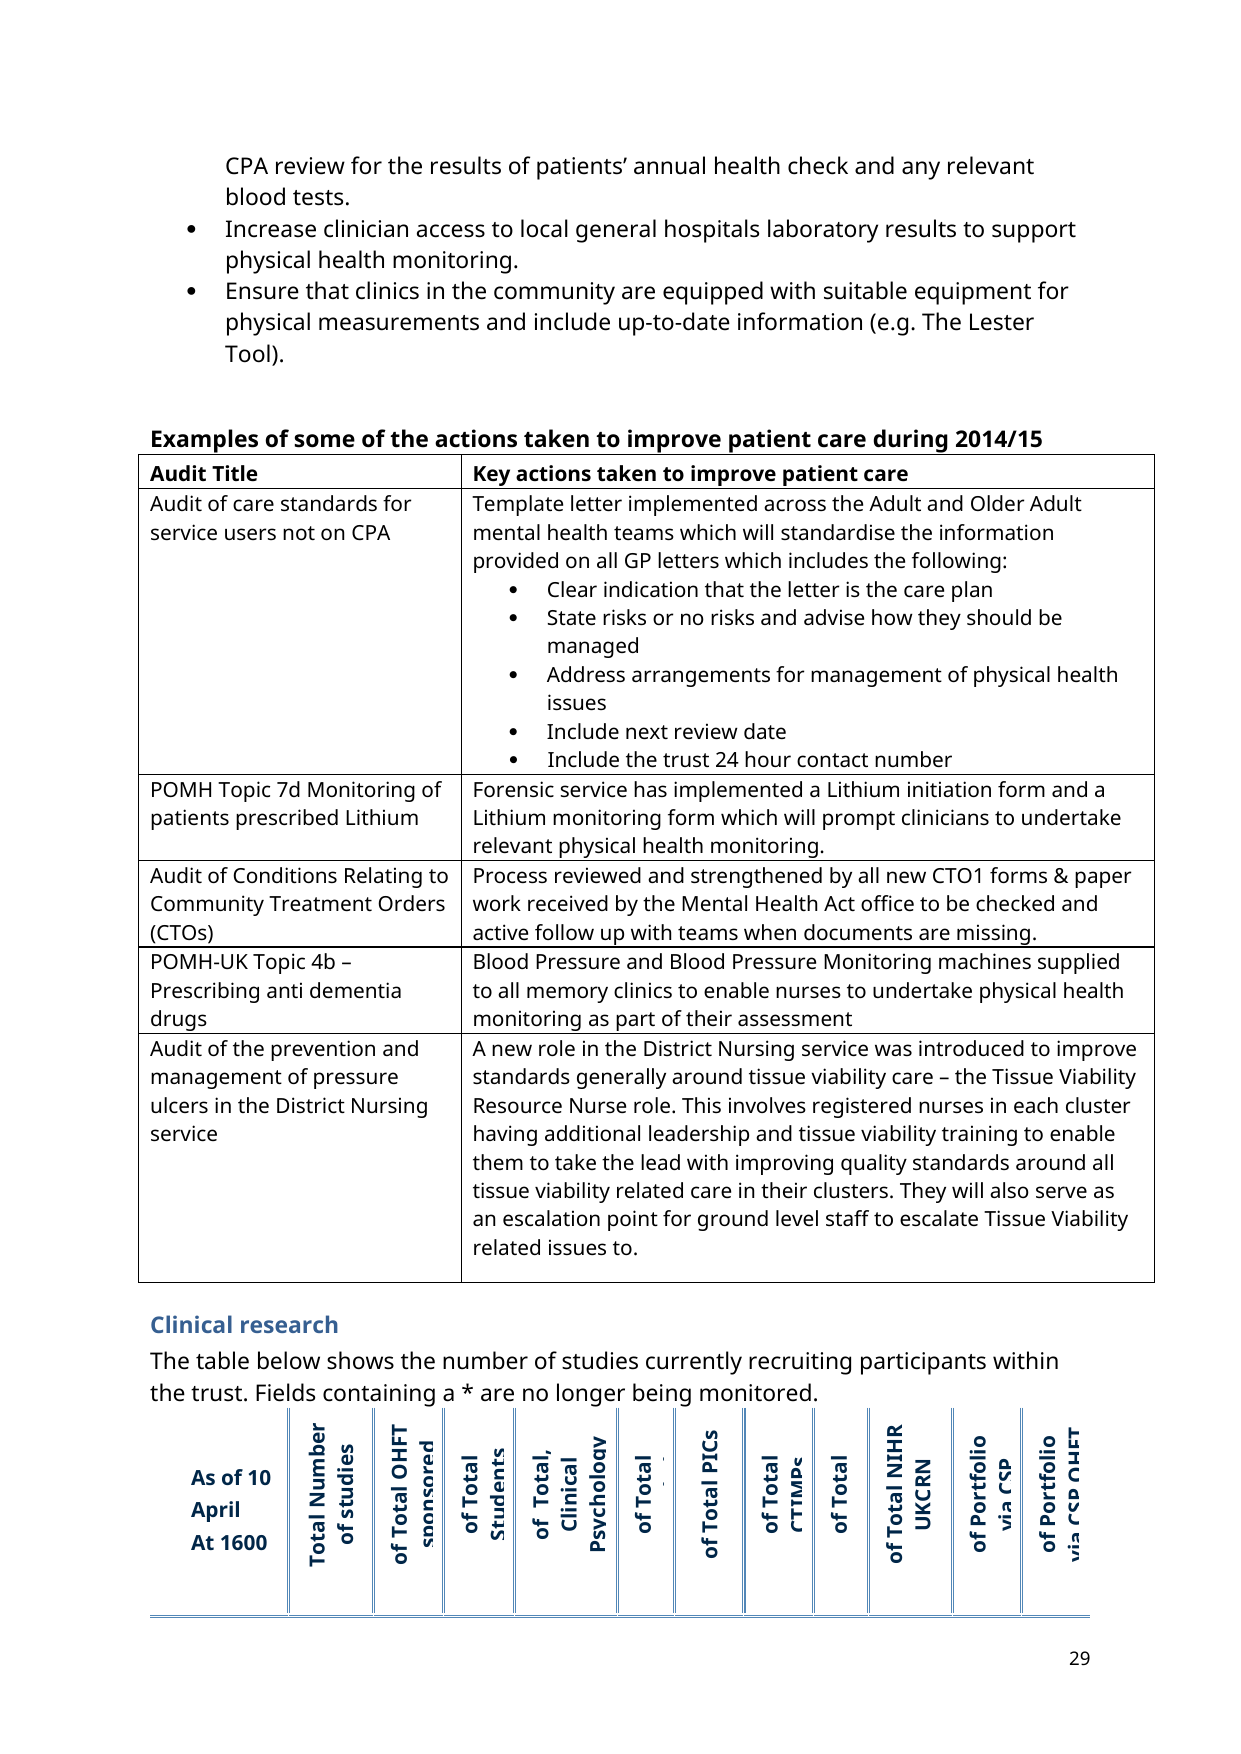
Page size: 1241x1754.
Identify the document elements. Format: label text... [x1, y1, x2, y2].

table_cell Process reviewed and strengthened by all new CTO1 forms & paper work received by the Mental Health Act office to be checked and active follow up with teams when documents are missing. [462, 861, 1154, 946]
table_header of Portfolio via CSP [952, 1408, 1021, 1615]
table_cell Template letter implemented across the Adult and Older Adult mental health teams which will standardise the information provided on all GP letters which includes the following: Clear indication that the letter is the care plan State risks or no risks and advise how they should be managed Address arrangements for management of physical health issues Include next review date Include the trust 24 hour contact number [462, 489, 1154, 774]
table_cell Audit of Conditions Relating to Community Treatment Orders (CTOs) [139, 861, 461, 946]
text The table below shows the number of studies currently recruiting participants within the trust. Fields containing a * are no longer being monitored. [150, 1345, 1090, 1408]
table_header of Total, Clinical Psychology Trainees [515, 1408, 617, 1615]
table_header As of 10 April At 1600 [150, 1408, 288, 1615]
table_header Audit Title [139, 455, 461, 488]
table_header of Total CTIMPs [744, 1408, 813, 1615]
table_header of Total Students [444, 1408, 515, 1615]
table_header Total Number of studies [288, 1408, 373, 1615]
table_header Key actions taken to improve patient care [462, 455, 1154, 488]
table_cell Audit of the prevention and management of pressure ulcers in the District Nursing service [139, 1034, 461, 1282]
table_header of Total CCG/OHFT new [813, 1408, 868, 1615]
table_cell Blood Pressure and Blood Pressure Monitoring machines supplied to all memory clinics to enable nurses to undertake physical health monitoring as part of their assessment [462, 948, 1154, 1033]
table_header of Portfolio via CSP OHFT Lead [1021, 1408, 1090, 1615]
table_cell POMH-UK Topic 4b – Prescribing anti dementia drugs [139, 948, 461, 1033]
list Ensure that clinics in the community are equipped with suitable equipment for physical measurements and include up-to-date information (e.g. The Lester Tool). [187, 275, 1090, 369]
text Clinical research [150, 1309, 1090, 1341]
table_cell Audit of care standards for service users not on CPA [139, 489, 461, 774]
table_cell POMH Topic 7d Monitoring of patients prescribed Lithium [139, 775, 461, 860]
list Increase clinician access to local general hospitals laboratory results to support physical health monitoring. [187, 212, 1090, 275]
table_cell A new role in the District Nursing service was introduced to improve standards generally around tissue viability care – the Tissue Viability Resource Nurse role. This involves registered nurses in each cluster having additional leadership and tissue viability training to enable them to take the lead with improving quality standards around all tissue viability related care in their clusters. They will also serve as an escalation point for ground level staff to escalate Tissue Viability related issues to. [462, 1034, 1154, 1282]
table_header of Total PICs [675, 1408, 744, 1615]
table_header of Total OHFT sponsored [373, 1408, 444, 1615]
text Examples of some of the actions taken to improve patient care during 2014/15 [150, 423, 1090, 454]
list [187, 150, 1090, 212]
table_header of Total Funded [617, 1408, 674, 1615]
table_header of Total NIHR UKCRN Portfolio [869, 1408, 952, 1615]
table_cell Forensic service has implemented a Lithium initiation form and a Lithium monitoring form which will prompt clinicians to undertake relevant physical health monitoring. [462, 775, 1154, 860]
